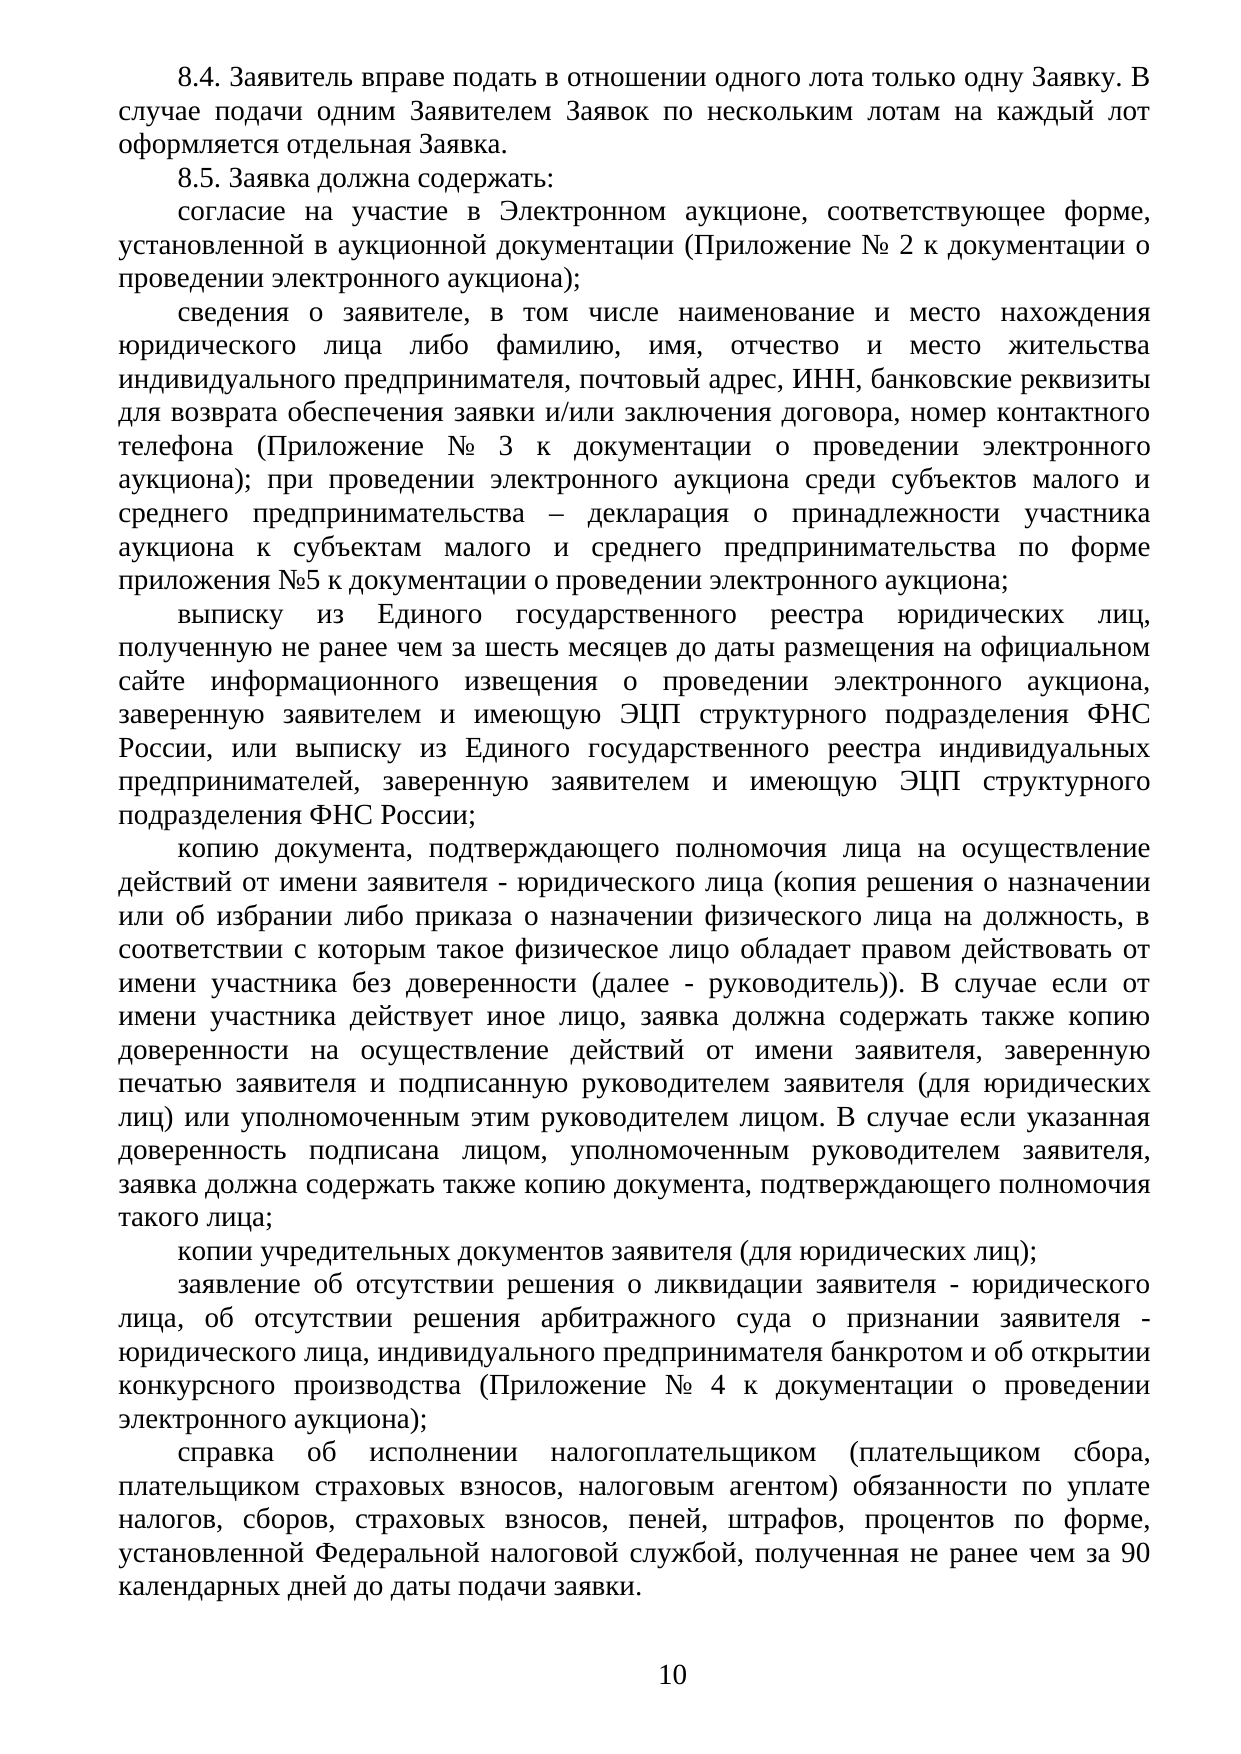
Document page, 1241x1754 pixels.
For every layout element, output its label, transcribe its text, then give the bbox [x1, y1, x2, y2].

text заявление об отсутствии решения о ликвидации заявителя - юридического лица, об отсутствии решения арбитражного суда о признании заявителя - юридического лица, индивидуального предпринимателя банкротом и об открытии конкурсного производства (Приложение № 4 к документации о проведении электронного аукциона); [118, 1267, 1152, 1434]
text справка об исполнении налогоплательщиком (плательщиком сбора, плательщиком страховых взносов, налоговым агентом) обязанности по уплате налогов, сборов, страховых взносов, пеней, штрафов, процентов по форме, установленной Федеральной налоговой службой, полученная не ранее чем за 90 календарных дней до даты подачи заявки. [118, 1434, 1152, 1602]
text сведения о заявителе, в том числе наименование и место нахождения юридического лица либо фамилию, имя, отчество и место жительства индивидуального предпринимателя, почтовый адрес, ИНН, банковские реквизиты для возврата обеспечения заявки и/или заключения договора, номер контактного телефона (Приложение № 3 к документации о проведении электронного аукциона); при проведении электронного аукциона среди субъектов малого и среднего предпринимательства – декларация о принадлежности участника аукциона к субъектам малого и среднего предпринимательства по форме приложения №5 к документации о проведении электронного аукциона; [118, 294, 1152, 596]
text выписку из Единого государственного реестра юридических лиц, полученную не ранее чем за шесть месяцев до даты размещения на официальном сайте информационного извещения о проведении электронного аукциона, заверенную заявителем и имеющую ЭЦП структурного подразделения ФНС России, или выписку из Единого государственного реестра индивидуальных предпринимателей, заверенную заявителем и имеющую ЭЦП структурного подразделения ФНС России; [118, 596, 1152, 831]
text 8.5. Заявка должна содержать: [118, 160, 1152, 193]
text согласие на участие в Электронном аукционе, соответствующее форме, установленной в аукционной документации (Приложение № 2 к документации о проведении электронного аукциона); [118, 193, 1152, 294]
text 8.4. Заявитель вправе подать в отношении одного лота только одну Заявку. В случае подачи одним Заявителем Заявок по нескольким лотам на каждый лот оформляется отдельная Заявка. [118, 59, 1152, 160]
text копию документа, подтверждающего полномочия лица на осуществление действий от имени заявителя - юридического лица (копия решения о назначении или об избрании либо приказа о назначении физического лица на должность, в соответствии с которым такое физическое лицо обладает правом действовать от имени участника без доверенности (далее - руководитель)). В случае если от имени участника действует иное лицо, заявка должна содержать также копию доверенности на осуществление действий от имени заявителя, заверенную печатью заявителя и подписанную руководителем заявителя (для юридических лиц) или уполномоченным этим руководителем лицом. В случае если указанная доверенность подписана лицом, уполномоченным руководителем заявителя, заявка должна содержать также копию документа, подтверждающего полномочия такого лица; [118, 831, 1152, 1233]
text копии учредительных документов заявителя (для юридических лиц); [118, 1233, 1152, 1267]
